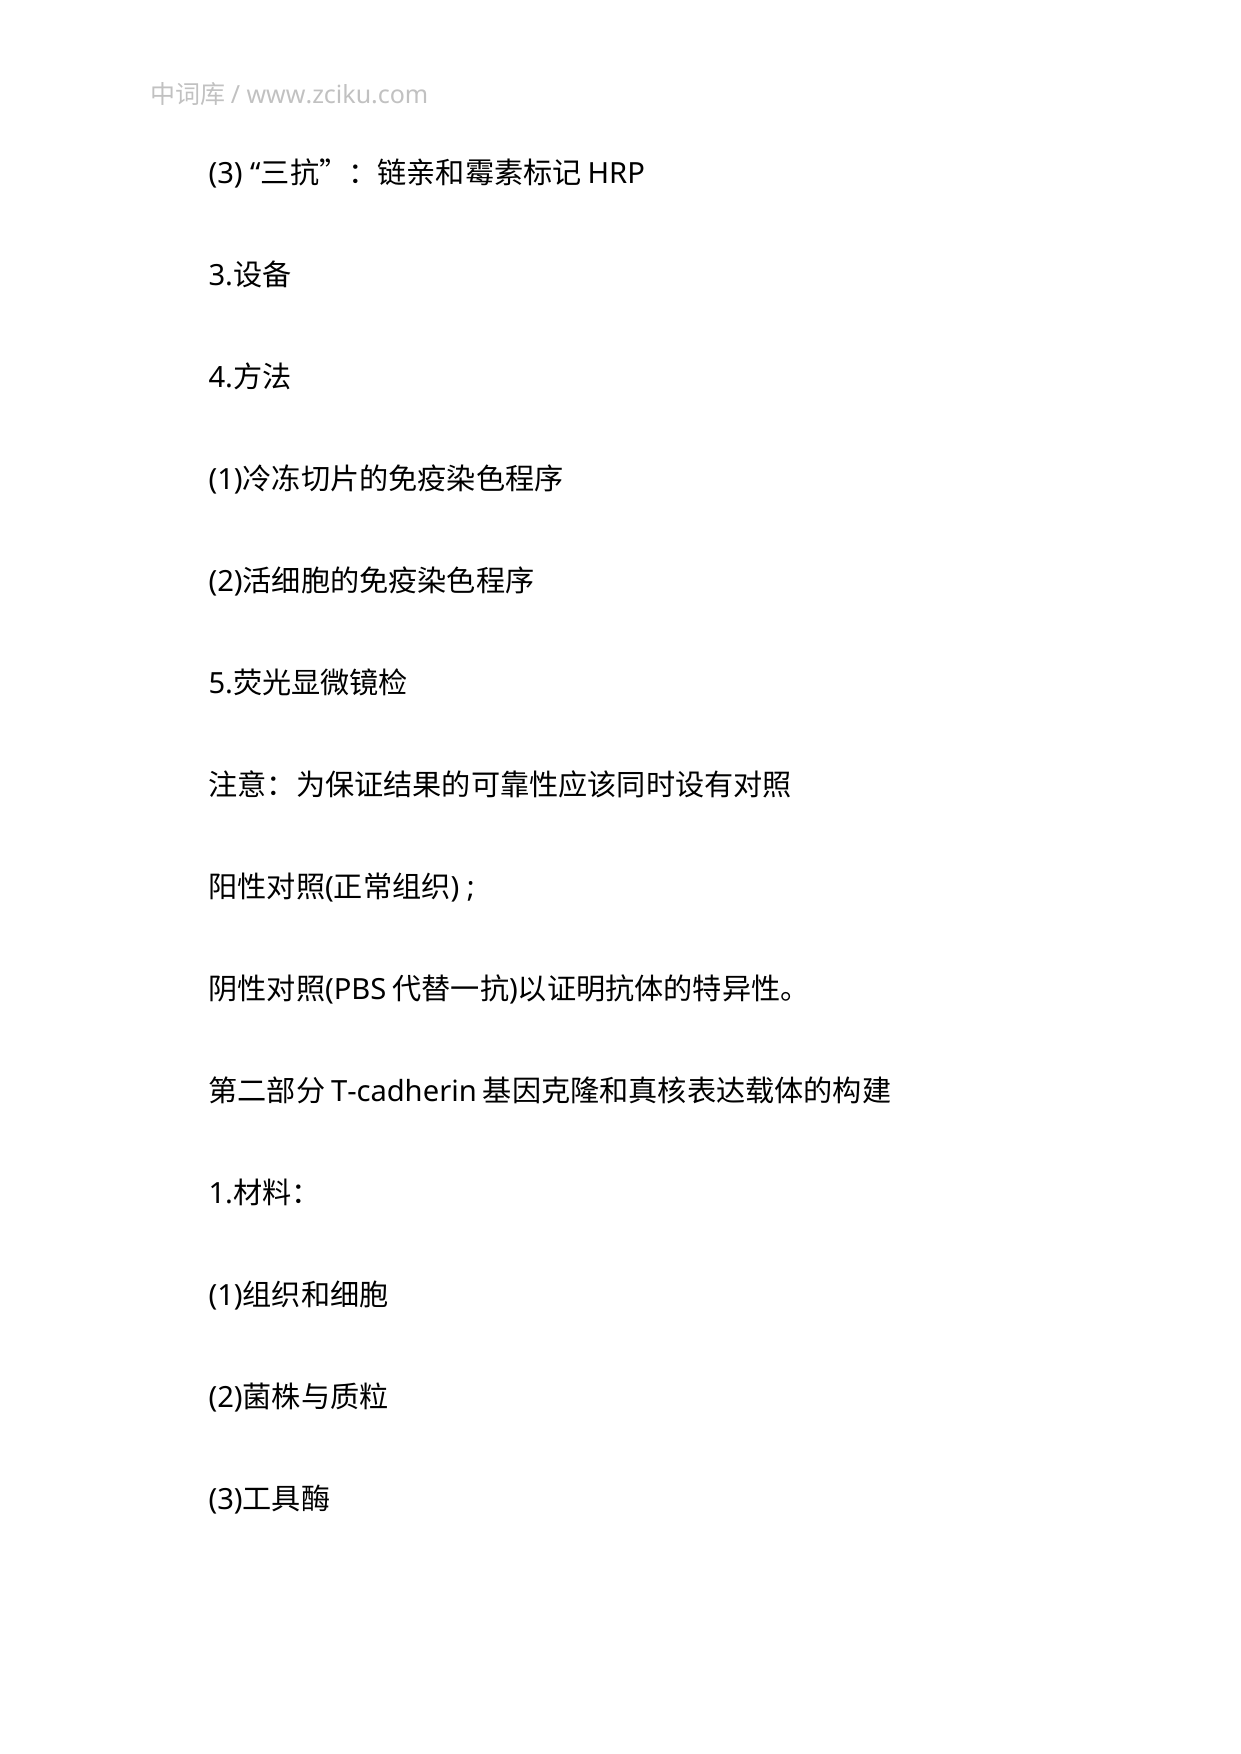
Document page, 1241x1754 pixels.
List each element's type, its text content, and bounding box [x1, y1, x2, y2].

text (1)组织和细胞 [150, 1272, 1090, 1314]
text 4.方法 [150, 354, 1090, 396]
text 1.材料： [150, 1169, 1090, 1212]
text 5.荧光显微镜检 [150, 660, 1090, 702]
text (2)菌株与质粒 [150, 1373, 1090, 1416]
text 阳性对照(正常组织) ; [150, 864, 1090, 906]
text (2)活细胞的免疫染色程序 [150, 558, 1090, 600]
text 第二部分T-cadherin基因克隆和真核表达载体的构建 [150, 1068, 1090, 1110]
text (3)工具酶 [150, 1476, 1090, 1518]
text 注意：为保证结果的可靠性应该同时设有对照 [150, 762, 1090, 804]
text 3.设备 [150, 252, 1090, 294]
text 阴性对照(PBS代替一抗)以证明抗体的特异性。 [150, 966, 1090, 1008]
text (1)冷冻切片的免疫染色程序 [150, 456, 1090, 498]
text (3) “三抗”：链亲和霉素标记HRP [150, 150, 1090, 192]
